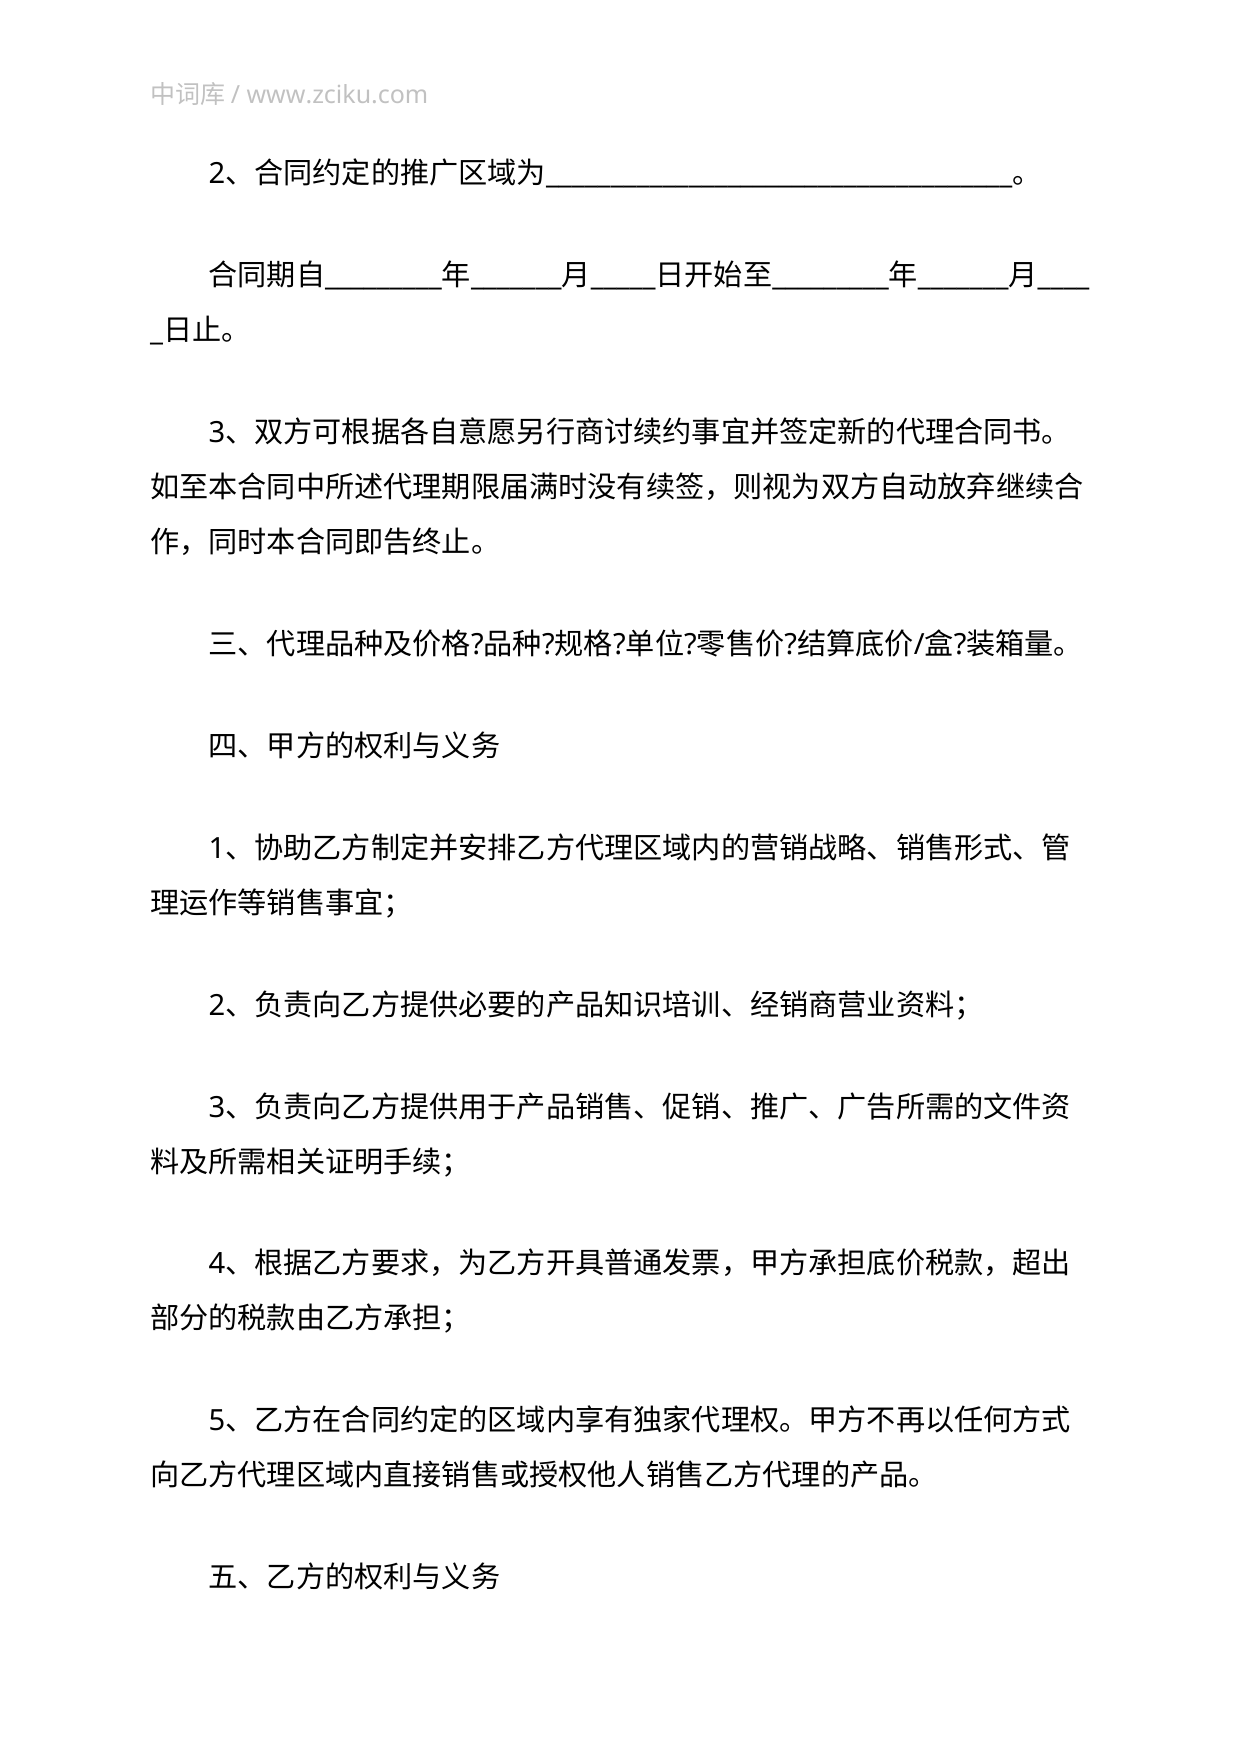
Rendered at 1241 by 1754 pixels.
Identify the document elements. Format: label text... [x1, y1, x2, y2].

text 三、代理品种及价格?品种?规格?单位?零售价?结算底价/盒?装箱量。 [150, 621, 1090, 663]
text 4、根据乙方要求，为乙方开具普通发票，甲方承担底价税款，超出部分的税款由乙方承担； [150, 1240, 1090, 1337]
text 2、负责向乙方提供必要的产品知识培训、经销商营业资料； [150, 981, 1090, 1023]
text 5、乙方在合同约定的区域内享有独家代理权。甲方不再以任何方式向乙方代理区域内直接销售或授权他人销售乙方代理的产品。 [150, 1397, 1090, 1494]
text 2、合同约定的推广区域为____________________________________。 [150, 150, 1090, 192]
text 3、负责向乙方提供用于产品销售、促销、推广、广告所需的文件资料及所需相关证明手续； [150, 1083, 1090, 1180]
text 合同期自_________年_______月_____日开始至_________年_______月_____日止。 [150, 252, 1090, 349]
text 3、双方可根据各自意愿另行商讨续约事宜并签定新的代理合同书。如至本合同中所述代理期限届满时没有续签，则视为双方自动放弃继续合作，同时本合同即告终止。 [150, 409, 1090, 561]
text 四、甲方的权利与义务 [150, 723, 1090, 765]
text 五、乙方的权利与义务 [150, 1553, 1090, 1596]
text 1、协助乙方制定并安排乙方代理区域内的营销战略、销售形式、管理运作等销售事宜； [150, 824, 1090, 922]
